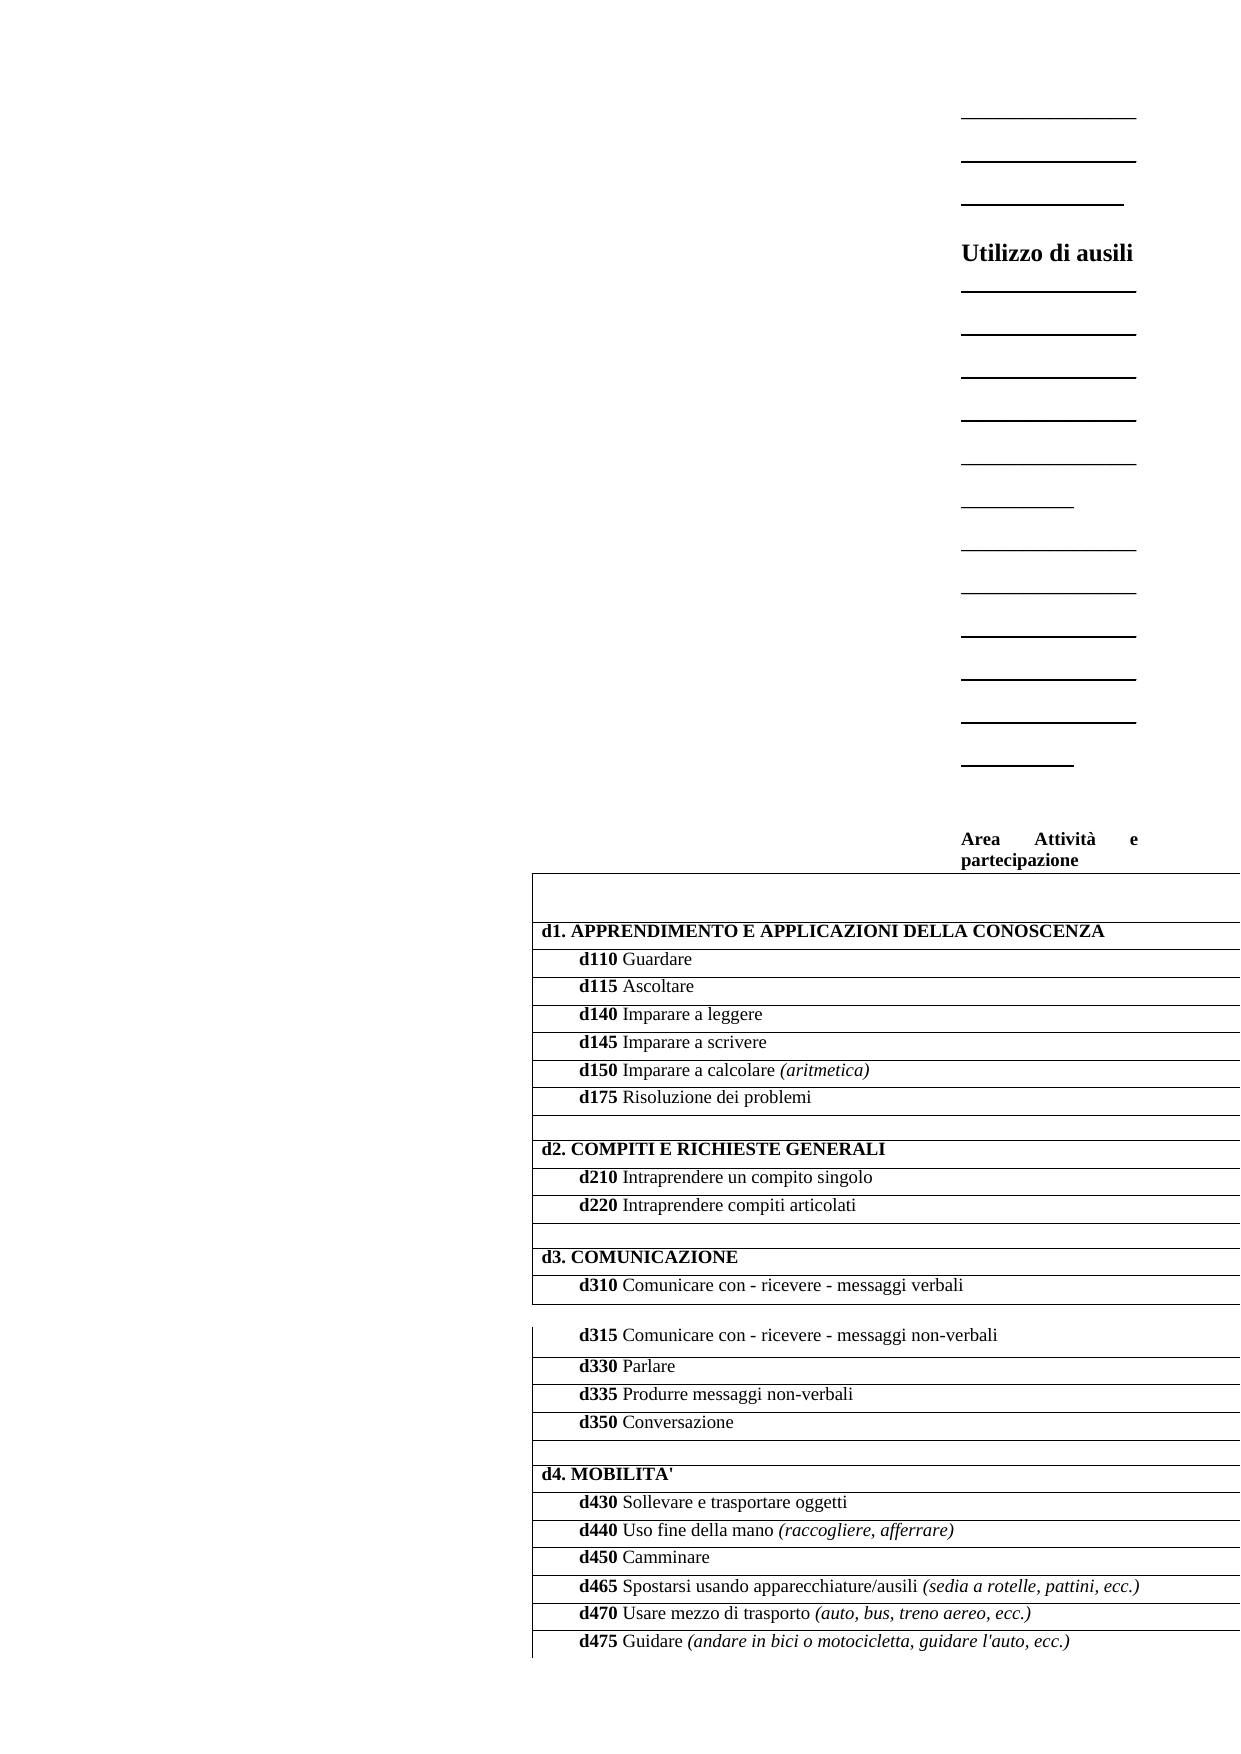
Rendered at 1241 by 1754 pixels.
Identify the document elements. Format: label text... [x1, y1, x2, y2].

table_cell d330 Parlare [533, 1358, 1240, 1384]
table_cell d150 Imparare a calcolare (aritmetica) [533, 1061, 1240, 1087]
table_cell d140 Imparare a leggere [533, 1006, 1240, 1032]
text Utilizzo di ausili [961, 244, 1138, 266]
table_cell d110 Guardare [533, 950, 1240, 977]
table_cell d3. COMUNICAZIONE [533, 1249, 1240, 1275]
table_cell d465 Spostarsi usando apparecchiature/ausili (sedia a rotelle, pattini, ecc.) [533, 1576, 1240, 1603]
table_cell [533, 1224, 1240, 1248]
table_cell d335 Produrre messaggi non-verbali [533, 1385, 1240, 1412]
text _______________________________________________________________________________ [961, 525, 1138, 769]
table_cell d475 Guidare (andare in bici o motocicletta, guidare l'auto, ecc.) [533, 1631, 1240, 1658]
table_cell d450 Camminare [533, 1548, 1240, 1575]
table_cell d115 Ascoltare [533, 978, 1240, 1004]
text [961, 93, 1138, 208]
table_cell d310 Comunicare con - ricevere - messaggi verbali [533, 1276, 1240, 1304]
table_cell d2. COMPITI E RICHIESTE GENERALI [533, 1141, 1240, 1168]
table_cell d1. APPRENDIMENTO E APPLICAZIONI DELLA CONOSCENZA [533, 923, 1240, 949]
text _______________________________________________________________________________ [961, 266, 1138, 511]
table_cell d145 Imparare a scrivere [533, 1033, 1240, 1059]
table_cell d470 Usare mezzo di trasporto (auto, bus, treno aereo, ecc.) [533, 1604, 1240, 1630]
text Area Attività e partecipazione [961, 827, 1138, 871]
table_cell d430 Sollevare e trasportare oggetti [533, 1493, 1240, 1520]
table_header d315 Comunicare con - ricevere - messaggi non-verbali [533, 1327, 1240, 1357]
table_cell d220 Intraprendere compiti articolati [533, 1196, 1240, 1223]
table_cell d175 Risoluzione dei problemi [533, 1088, 1240, 1114]
table_cell [533, 1441, 1240, 1465]
table_header [533, 874, 1240, 922]
table_cell d4. MOBILITA' [533, 1466, 1240, 1492]
table_cell [533, 1116, 1240, 1139]
table_cell d440 Uso fine della mano (raccogliere, afferrare) [533, 1521, 1240, 1547]
table_cell d210 Intraprendere un compito singolo [533, 1169, 1240, 1195]
table_cell d350 Conversazione [533, 1413, 1240, 1440]
